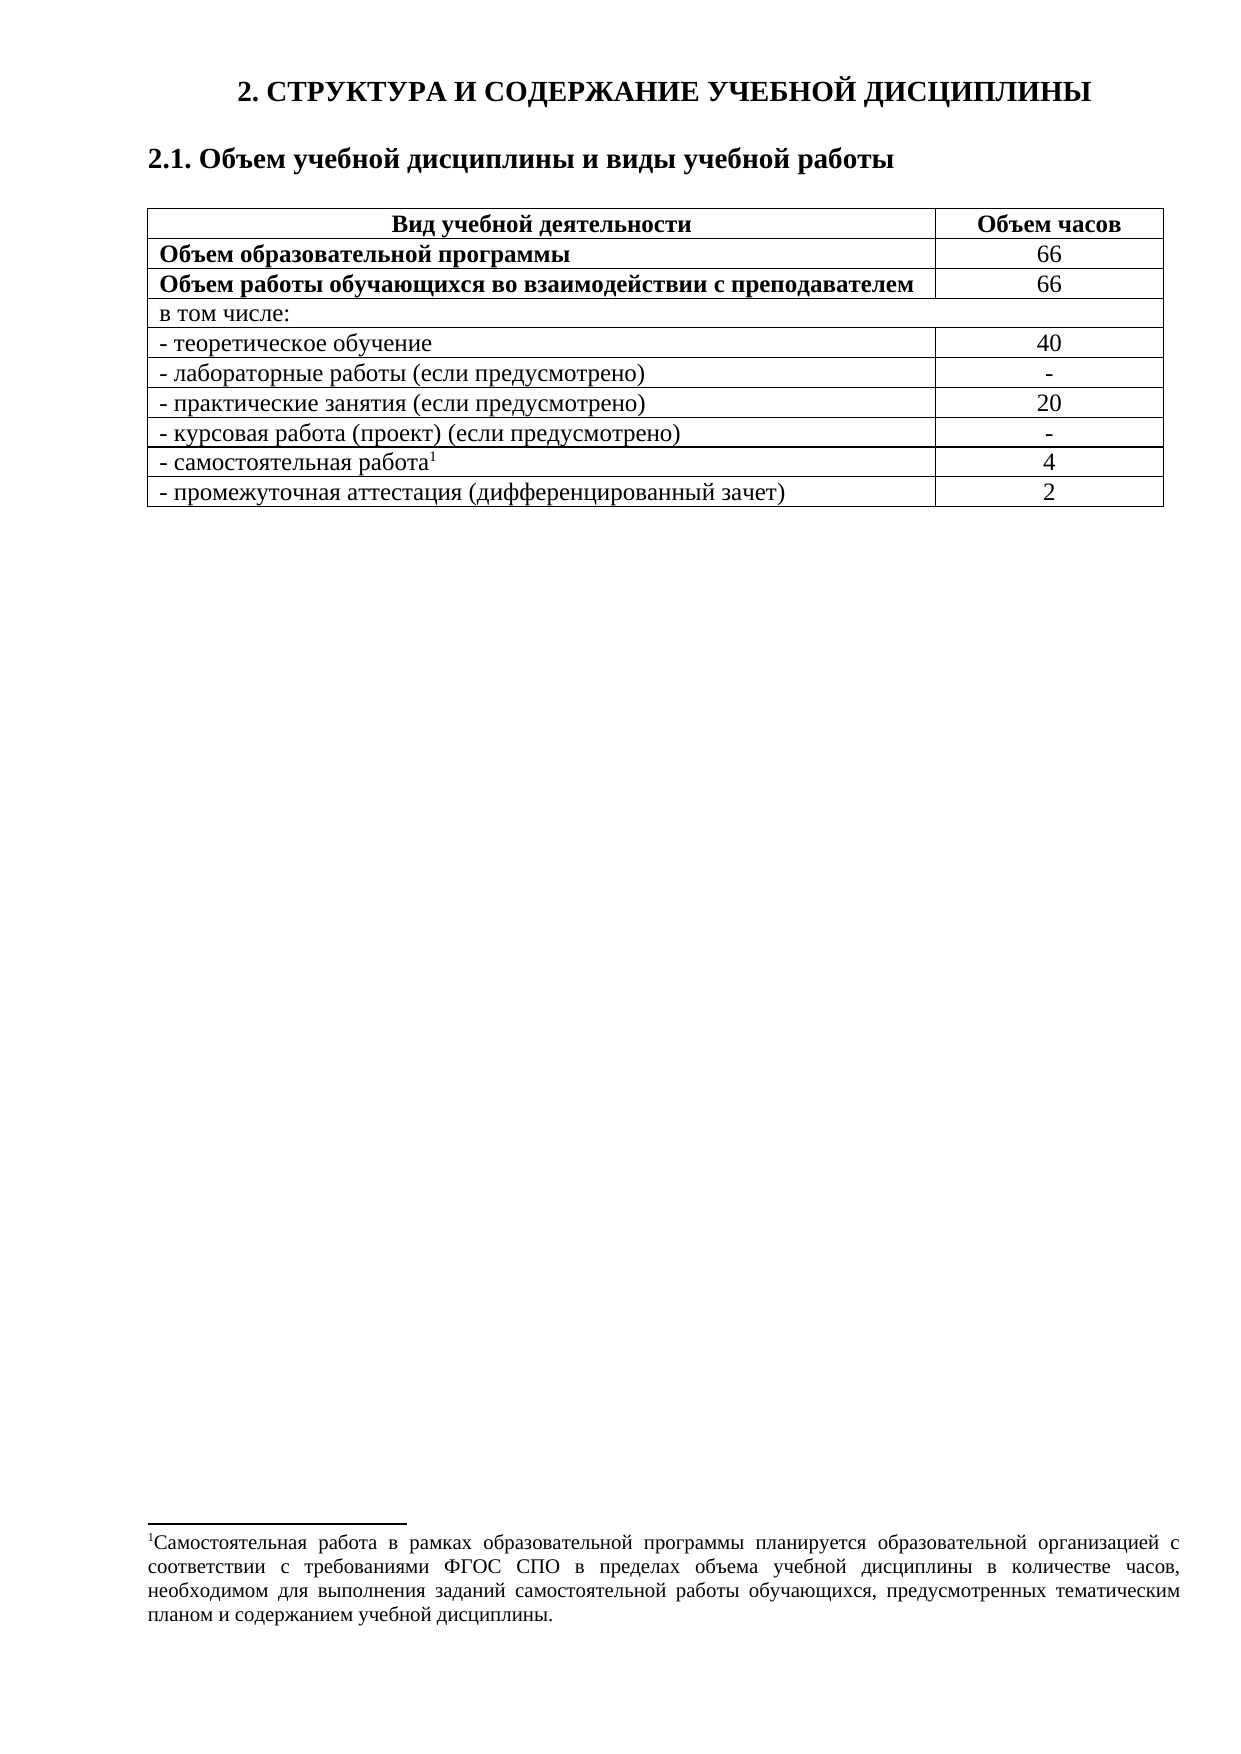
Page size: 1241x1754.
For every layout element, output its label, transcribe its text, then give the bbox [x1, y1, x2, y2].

table_cell Объем образовательной программы [148, 239, 935, 268]
table_cell - лабораторные работы (если предусмотрено) [148, 358, 935, 387]
table_cell Объем работы обучающихся во взаимодействии с преподавателем [148, 269, 935, 297]
table_cell 66 [936, 239, 1163, 268]
text 2. СТРУКТУРА И СОДЕРЖАНИЕ УЧЕБНОЙ ДИСЦИПЛИНЫ [148, 74, 1181, 107]
table_cell 20 [936, 388, 1163, 417]
table_cell 4 [936, 448, 1163, 476]
table_cell - промежуточная аттестация (дифференцированный зачет) [148, 477, 935, 506]
table_header Объем часов [936, 209, 1163, 238]
table_header Вид учебной деятельности [148, 209, 935, 238]
text 2.1. Объем учебной дисциплины и виды учебной работы [148, 141, 1181, 174]
table_cell 66 [936, 269, 1163, 297]
table_cell - курсовая работа (проект) (если предусмотрено) [148, 418, 935, 446]
table_cell - [936, 358, 1163, 387]
table_cell - самостоятельная работа [148, 448, 935, 476]
table_cell - [936, 418, 1163, 446]
table_cell в том числе: [148, 299, 1163, 327]
table_cell - теоретическое обучение [148, 328, 935, 357]
table_cell 2 [936, 477, 1163, 506]
table_cell - практические занятия (если предусмотрено) [148, 388, 935, 417]
table_cell 40 [936, 328, 1163, 357]
